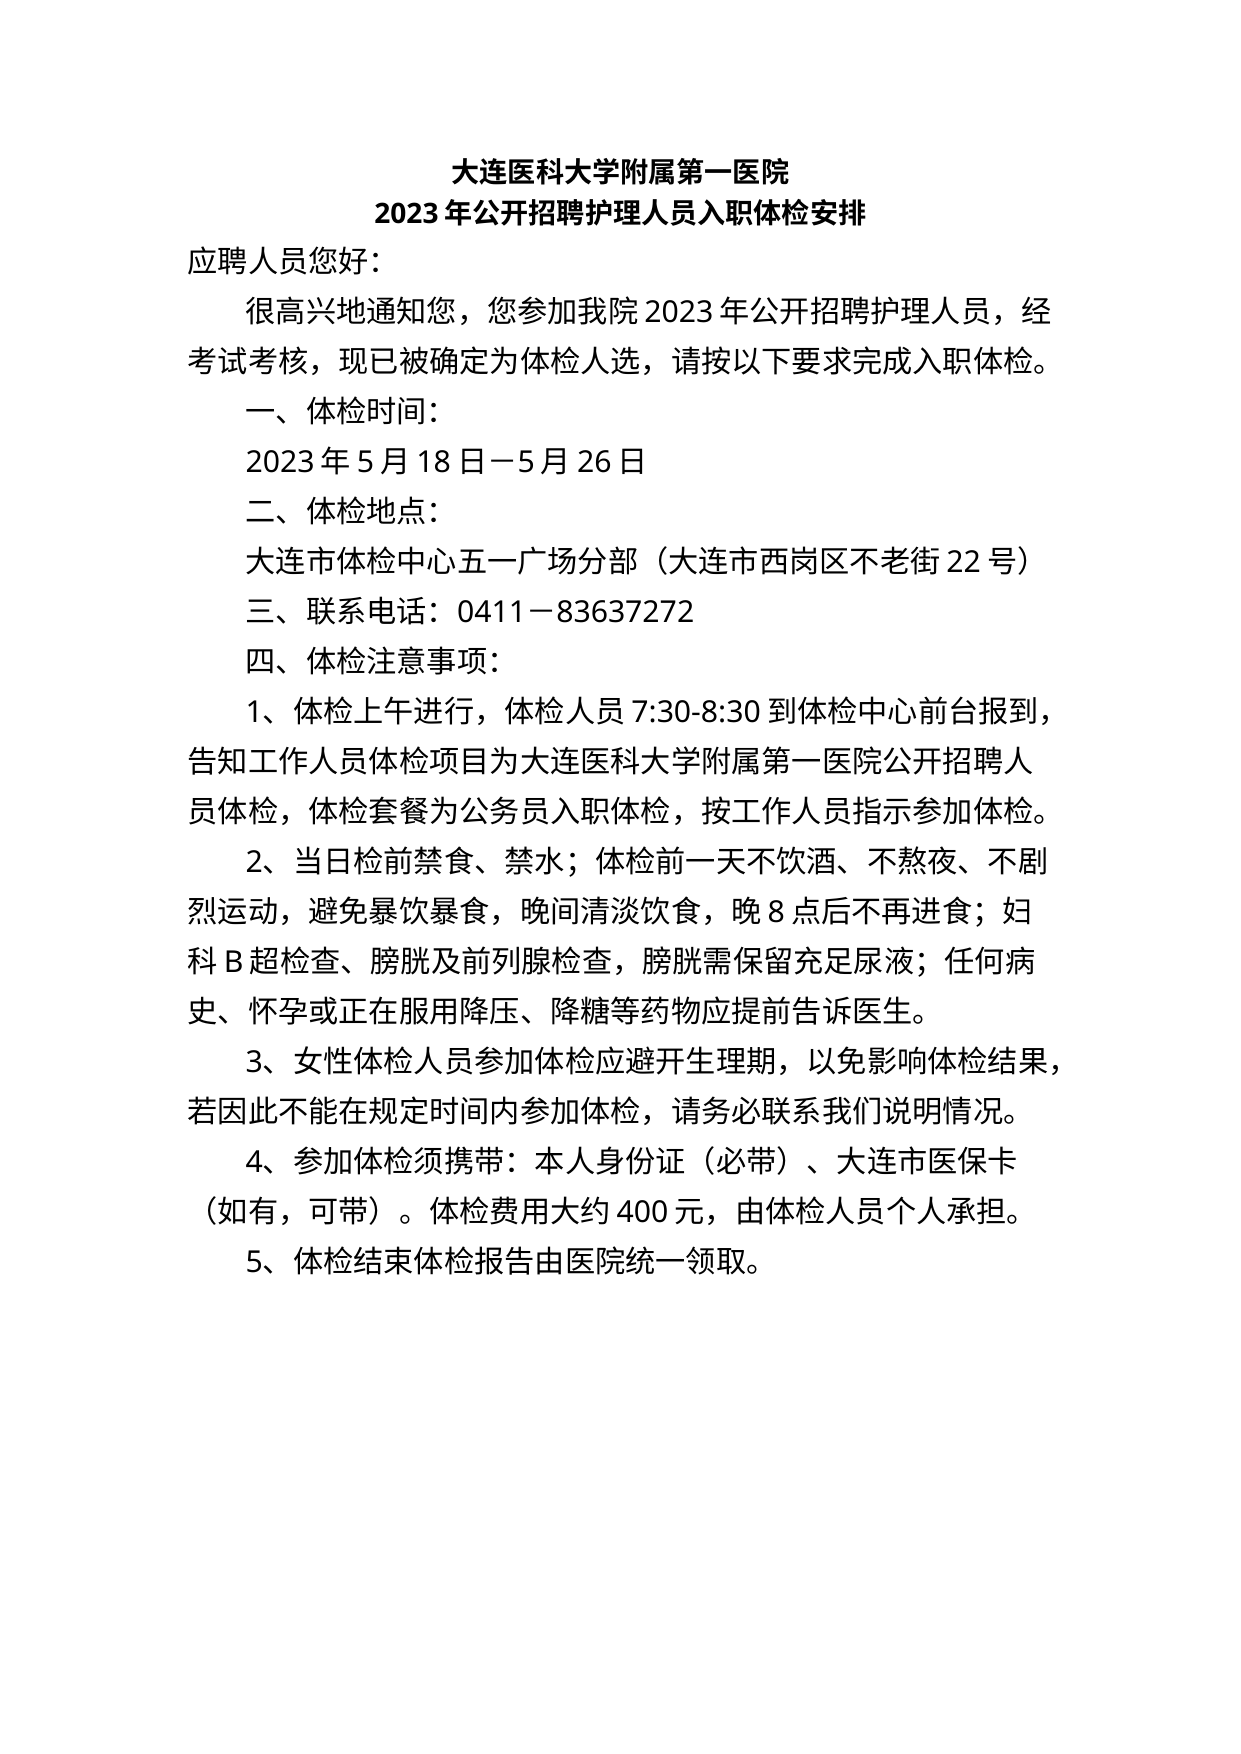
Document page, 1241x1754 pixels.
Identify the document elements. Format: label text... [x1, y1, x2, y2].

text 4、参加体检须携带：本人身份证（必带）、大连市医保卡（如有，可带）。体检费用大约400元，由体检人员个人承担。 [187, 1132, 1053, 1232]
text 四、体检注意事项： [187, 632, 1053, 682]
text 二、体检地点： [187, 482, 1053, 532]
text 2023年公开招聘护理人员入职体检安排 [187, 191, 1053, 232]
text 2023年5月18日－5月26日 [187, 432, 1053, 482]
text 大连市体检中心五一广场分部（大连市西岗区不老街22号） [187, 532, 1053, 582]
text 1、体检上午进行，体检人员7:30-8:30到体检中心前台报到，告知工作人员体检项目为大连医科大学附属第一医院公开招聘人员体检，体检套餐为公务员入职体检，按工作人员指示参加体检。 [187, 682, 1053, 832]
text 很高兴地通知您，您参加我院2023年公开招聘护理人员，经考试考核，现已被确定为体检人选，请按以下要求完成入职体检。 [187, 282, 1053, 382]
text 2、当日检前禁食、禁水；体检前一天不饮酒、不熬夜、不剧烈运动，避免暴饮暴食，晚间清淡饮食，晚8点后不再进食；妇科B超检查、膀胱及前列腺检查，膀胱需保留充足尿液；任何病史、怀孕或正在服用降压、降糖等药物应提前告诉医生。 [187, 832, 1053, 1032]
text 一、体检时间： [187, 382, 1053, 432]
text 三、联系电话：0411－83637272 [187, 582, 1053, 632]
text 3、女性体检人员参加体检应避开生理期，以免影响体检结果，若因此不能在规定时间内参加体检，请务必联系我们说明情况。 [187, 1032, 1053, 1132]
text 5、体检结束体检报告由医院统一领取。 [187, 1232, 1053, 1282]
text 应聘人员您好： [187, 232, 1053, 282]
text 大连医科大学附属第一医院 [187, 150, 1053, 191]
